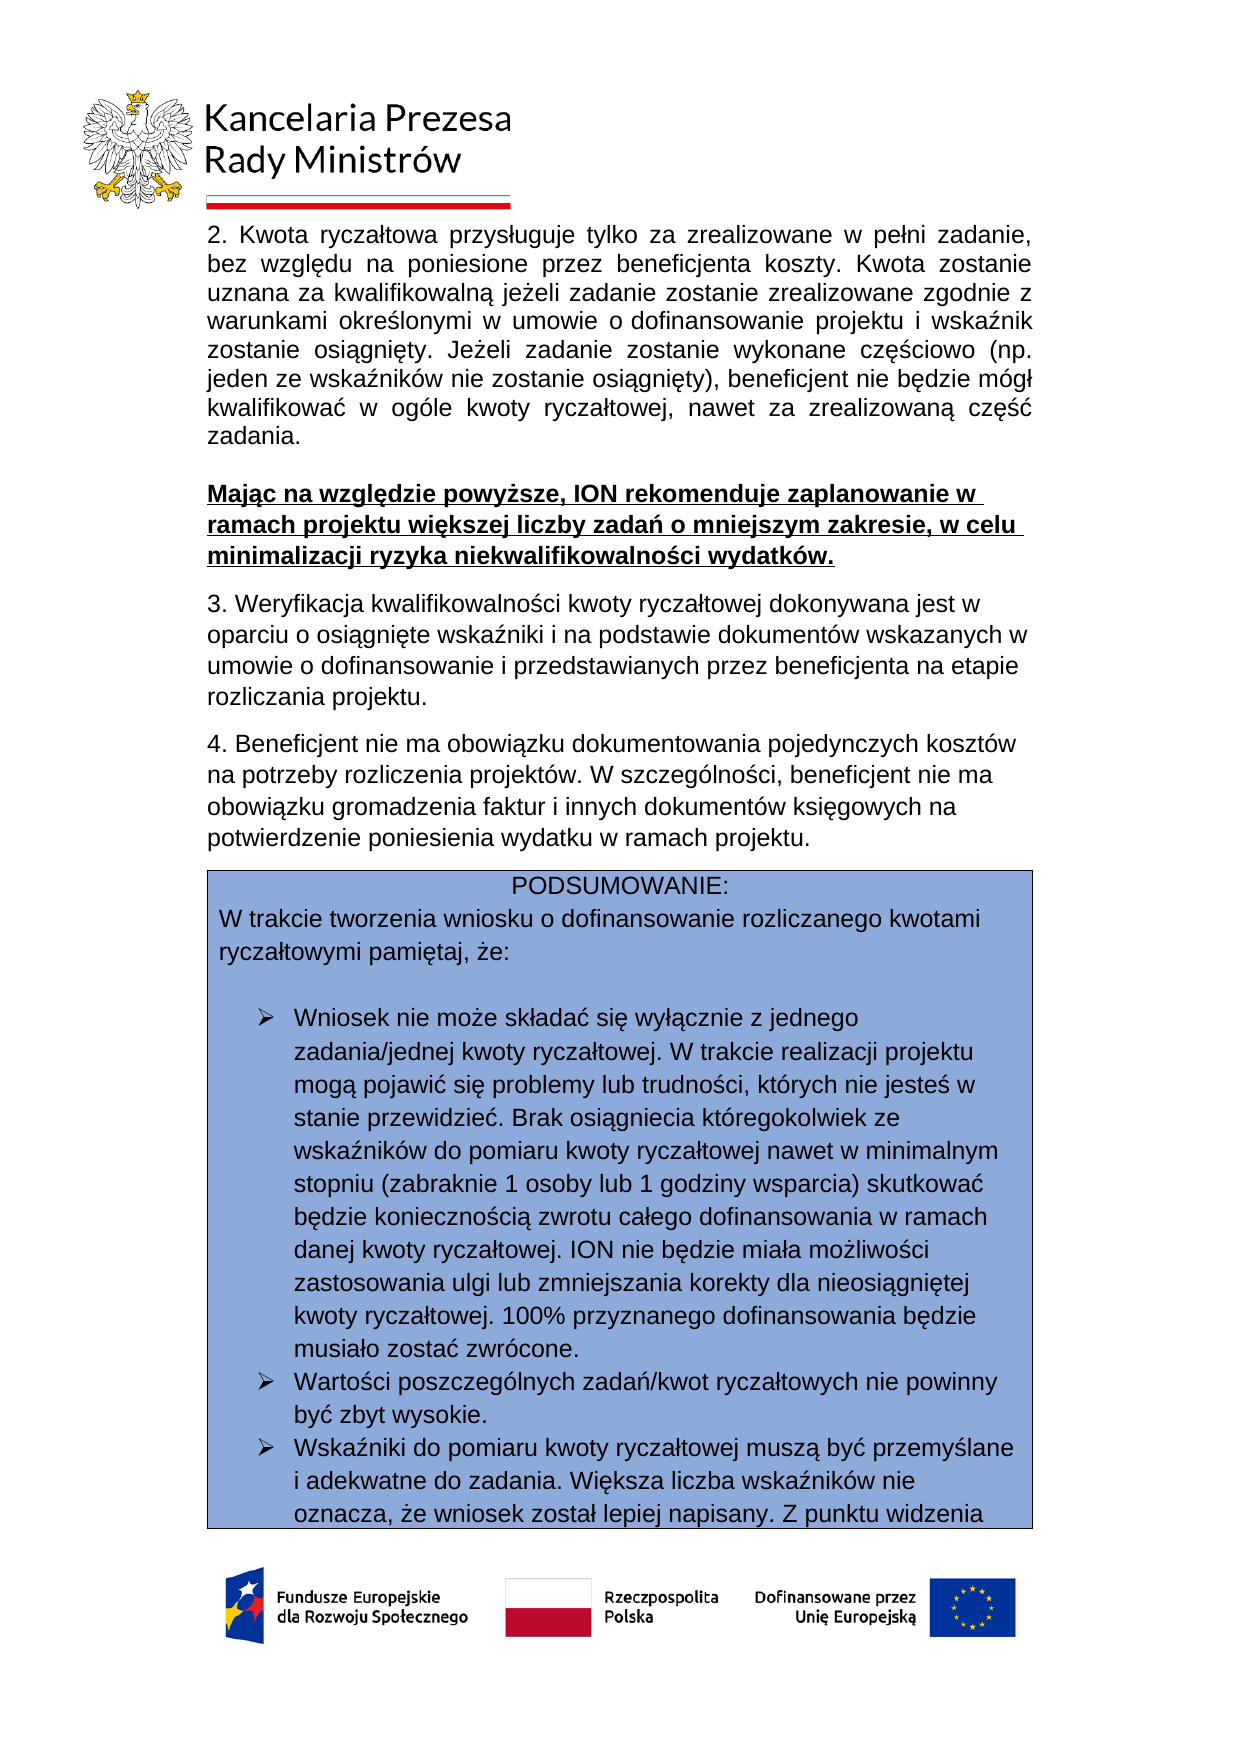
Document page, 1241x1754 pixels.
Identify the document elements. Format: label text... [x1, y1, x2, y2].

picture [206, 1547, 1034, 1663]
text 2. Kwota ryczałtowa przysługuje tylko za zrealizowane w pełni zadanie, bez względu na poniesione przez beneficjenta koszty. Kwota zostanie uznana za kwalifikowalną jeżeli zadanie zostanie zrealizowane zgodnie z warunkami określonymi w umowie o dofinansowanie projektu i wskaźnik zostanie osiągnięty. Jeżeli zadanie zostanie wykonane częściowo (np. jeden ze wskaźników nie zostanie osiągnięty), beneficjent nie będzie mógł kwalifikować w ogóle kwoty ryczałtowej, nawet za zrealizowaną część zadania. [207, 220, 1033, 450]
picture [73, 80, 522, 216]
text 3. Weryfikacja kwalifikowalności kwoty ryczałtowej dokonywana jest w oparciu o osiągnięte wskaźniki i na podstawie dokumentów wskazanych w umowie o dofinansowanie i przedstawianych przez beneficjenta na etapie rozliczania projektu. [207, 589, 1033, 711]
text 4. Beneficjent nie ma obowiązku dokumentowania pojedynczych kosztów na potrzeby rozliczenia projektów. W szczególności, beneficjent nie ma obowiązku gromadzenia faktur i innych dokumentów księgowych na potwierdzenie poniesienia wydatku w ramach projektu. [207, 729, 1033, 851]
text Mając na względzie powyższe, ION rekomenduje zaplanowanie w ramach projektu większej liczby zadań o mniejszym zakresie, w celu minimalizacji ryzyka niekwalifikowalności wydatków. [207, 479, 1033, 570]
